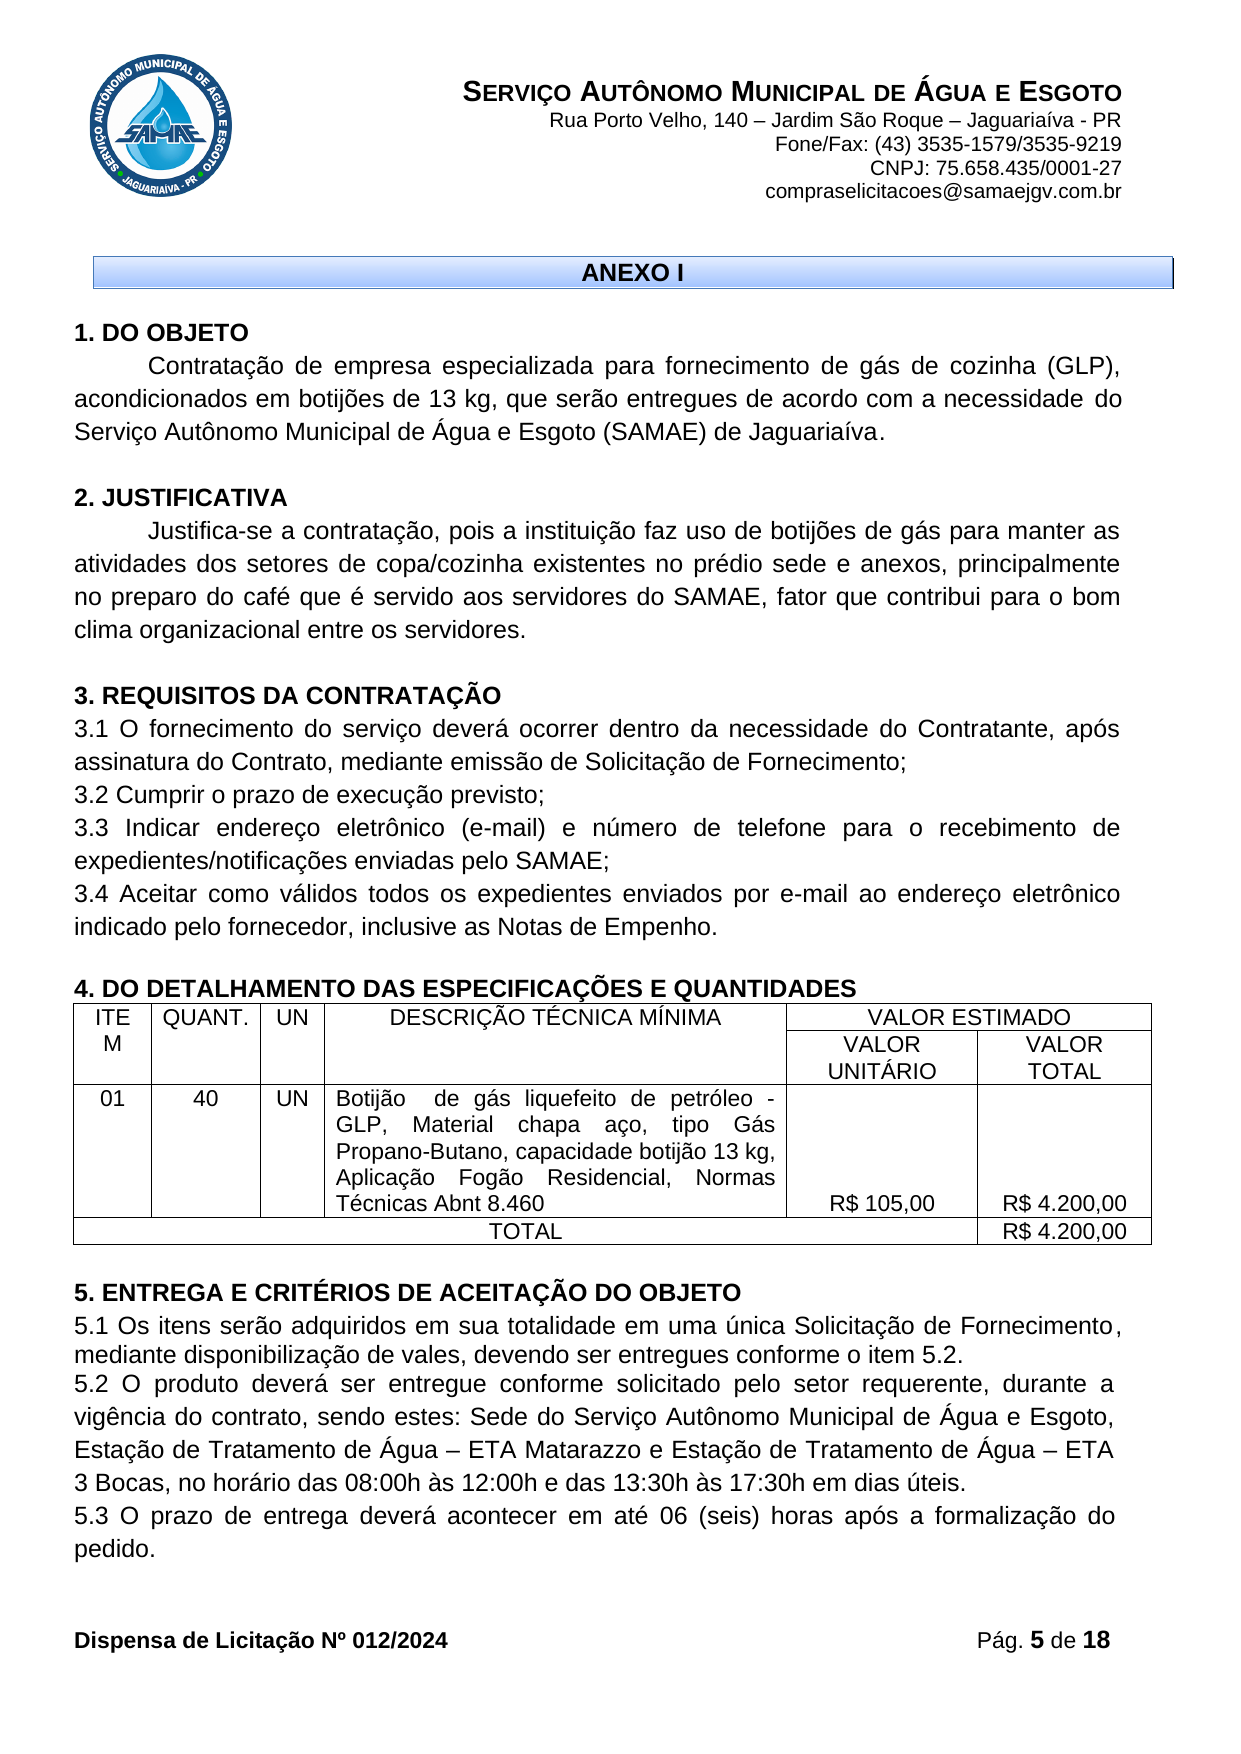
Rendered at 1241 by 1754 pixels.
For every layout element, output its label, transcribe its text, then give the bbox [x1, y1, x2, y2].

table_cell 40 [152, 1085, 260, 1217]
title 5.2 O produto deverá ser entregue conforme solicitado pelo setor requerente, durante a vigência do contrato, sendo estes: Sede do Serviço Autônomo Municipal de Água e Esgoto, Estação de Tratamento de Água – ETA Matarazzo e Estação de Tratamento de Água – ETA 3 Bocas, no horário das 08:00h às 12:00h e das 13:30h às 17:30h em dias úteis. [74, 1369, 1116, 1497]
picture [89, 54, 232, 197]
table_header DESCRIÇÃO TÉCNICA MÍNIMA [325, 1004, 786, 1084]
table_cell Botijão de gás liquefeito de petróleo - GLP, Material chapa aço, tipo Gás Propano-Butano, capacidade botijão 13 kg, Aplicação Fogão Residencial, Normas Técnicas Abnt 8.460 [325, 1085, 786, 1217]
table_header VALOR ESTIMADO [787, 1004, 1151, 1030]
text 3.2 Cumprir o prazo de execução previsto; [74, 780, 1122, 809]
table_cell VALOR UNITÁRIO [787, 1031, 977, 1084]
table_cell TOTAL [74, 1218, 977, 1244]
text 3. REQUISITOS DA CONTRATAÇÃO [74, 681, 1122, 710]
table_header ITEM [74, 1004, 151, 1084]
table_header UN [261, 1004, 324, 1084]
table_cell R$ 105,00 [787, 1085, 977, 1217]
table_cell UN [261, 1085, 324, 1217]
text 3.3 Indicar endereço eletrônico (e-mail) e número de telefone para o recebimento de expedientes/notificações enviadas pelo SAMAE; [74, 813, 1122, 875]
text 2. JUSTIFICATIVA [74, 483, 1122, 512]
table_cell 01 [74, 1085, 151, 1217]
table_cell R$ 4.200,00 [978, 1085, 1151, 1217]
text Contratação de empresa especializada para fornecimento de gás de cozinha (GLP), acondicionados em botijões de 13 kg, que serão entregues de acordo com a necessidade do Serviço Autônomo Municipal de Água e Esgoto (SAMAE) de Jaguariaíva. [74, 351, 1122, 446]
text 4. DO DETALHAMENTO DAS ESPECIFICAÇÕES E QUANTIDADES [74, 974, 1122, 1003]
text 5.1 Os itens serão adquiridos em sua totalidade em uma única Solicitação de Fornecimento, mediante disponibilização de vales, devendo ser entregues conforme o item 5.2. [74, 1311, 1122, 1369]
table_cell R$ 4.200,00 [978, 1218, 1151, 1244]
text 3.4 Aceitar como válidos todos os expedientes enviados por e-mail ao endereço eletrônico indicado pelo fornecedor, inclusive as Notas de Empenho. [74, 879, 1122, 941]
title 5.3 O prazo de entrega deverá acontecer em até 06 (seis) horas após a formalização do pedido. [74, 1501, 1116, 1563]
table_cell VALOR TOTAL [978, 1031, 1151, 1084]
text 1. DO OBJETO [74, 318, 1122, 347]
table_header QUANT. [152, 1004, 260, 1084]
title 5. ENTREGA E CRITÉRIOS DE ACEITAÇÃO DO OBJETO [74, 1278, 1116, 1307]
text Justifica-se a contratação, pois a instituição faz uso de botijões de gás para manter as atividades dos setores de copa/cozinha existentes no prédio sede e anexos, principalmente no preparo do café que é servido aos servidores do SAMAE, fator que contribui para o bom clima organizacional entre os servidores. [74, 516, 1122, 644]
text 3.1 O fornecimento do serviço deverá ocorrer dentro da necessidade do Contratante, após assinatura do Contrato, mediante emissão de Solicitação de Fornecimento; [74, 714, 1122, 776]
